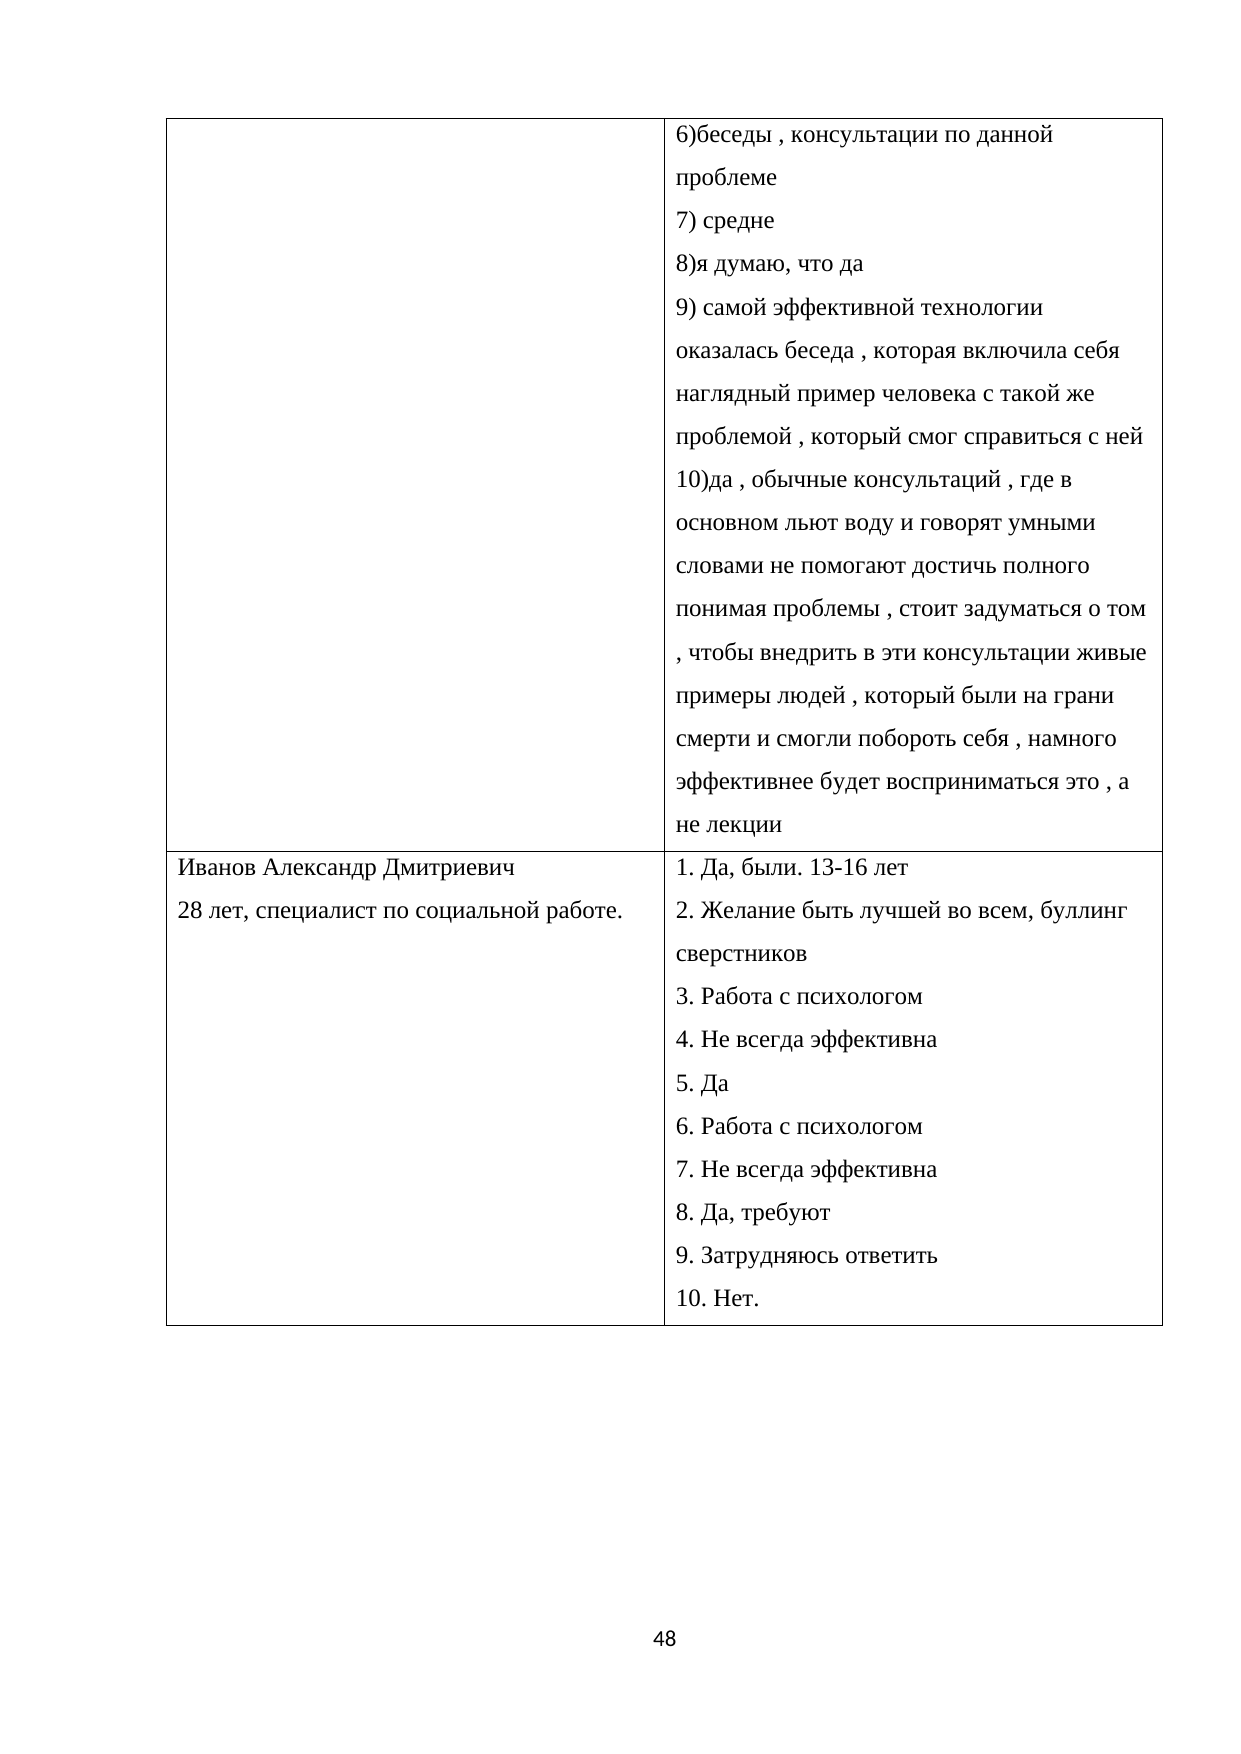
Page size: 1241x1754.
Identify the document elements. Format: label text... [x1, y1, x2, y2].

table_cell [665, 119, 1162, 851]
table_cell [167, 119, 664, 851]
table_cell Иванов Александр Дмитриевич 28 лет, специалист по социальной работе. [167, 852, 664, 1325]
table_cell 1. Да, были. 13-16 лет 2. Желание быть лучшей во всем, буллинг сверстников 3. Работа с психологом 4. Не всегда эффективна 5. Да 6. Работа с психологом 7. Не всегда эффективна 8. Да, требуют 9. Затрудняюсь ответить 10. Нет. [665, 852, 1162, 1325]
